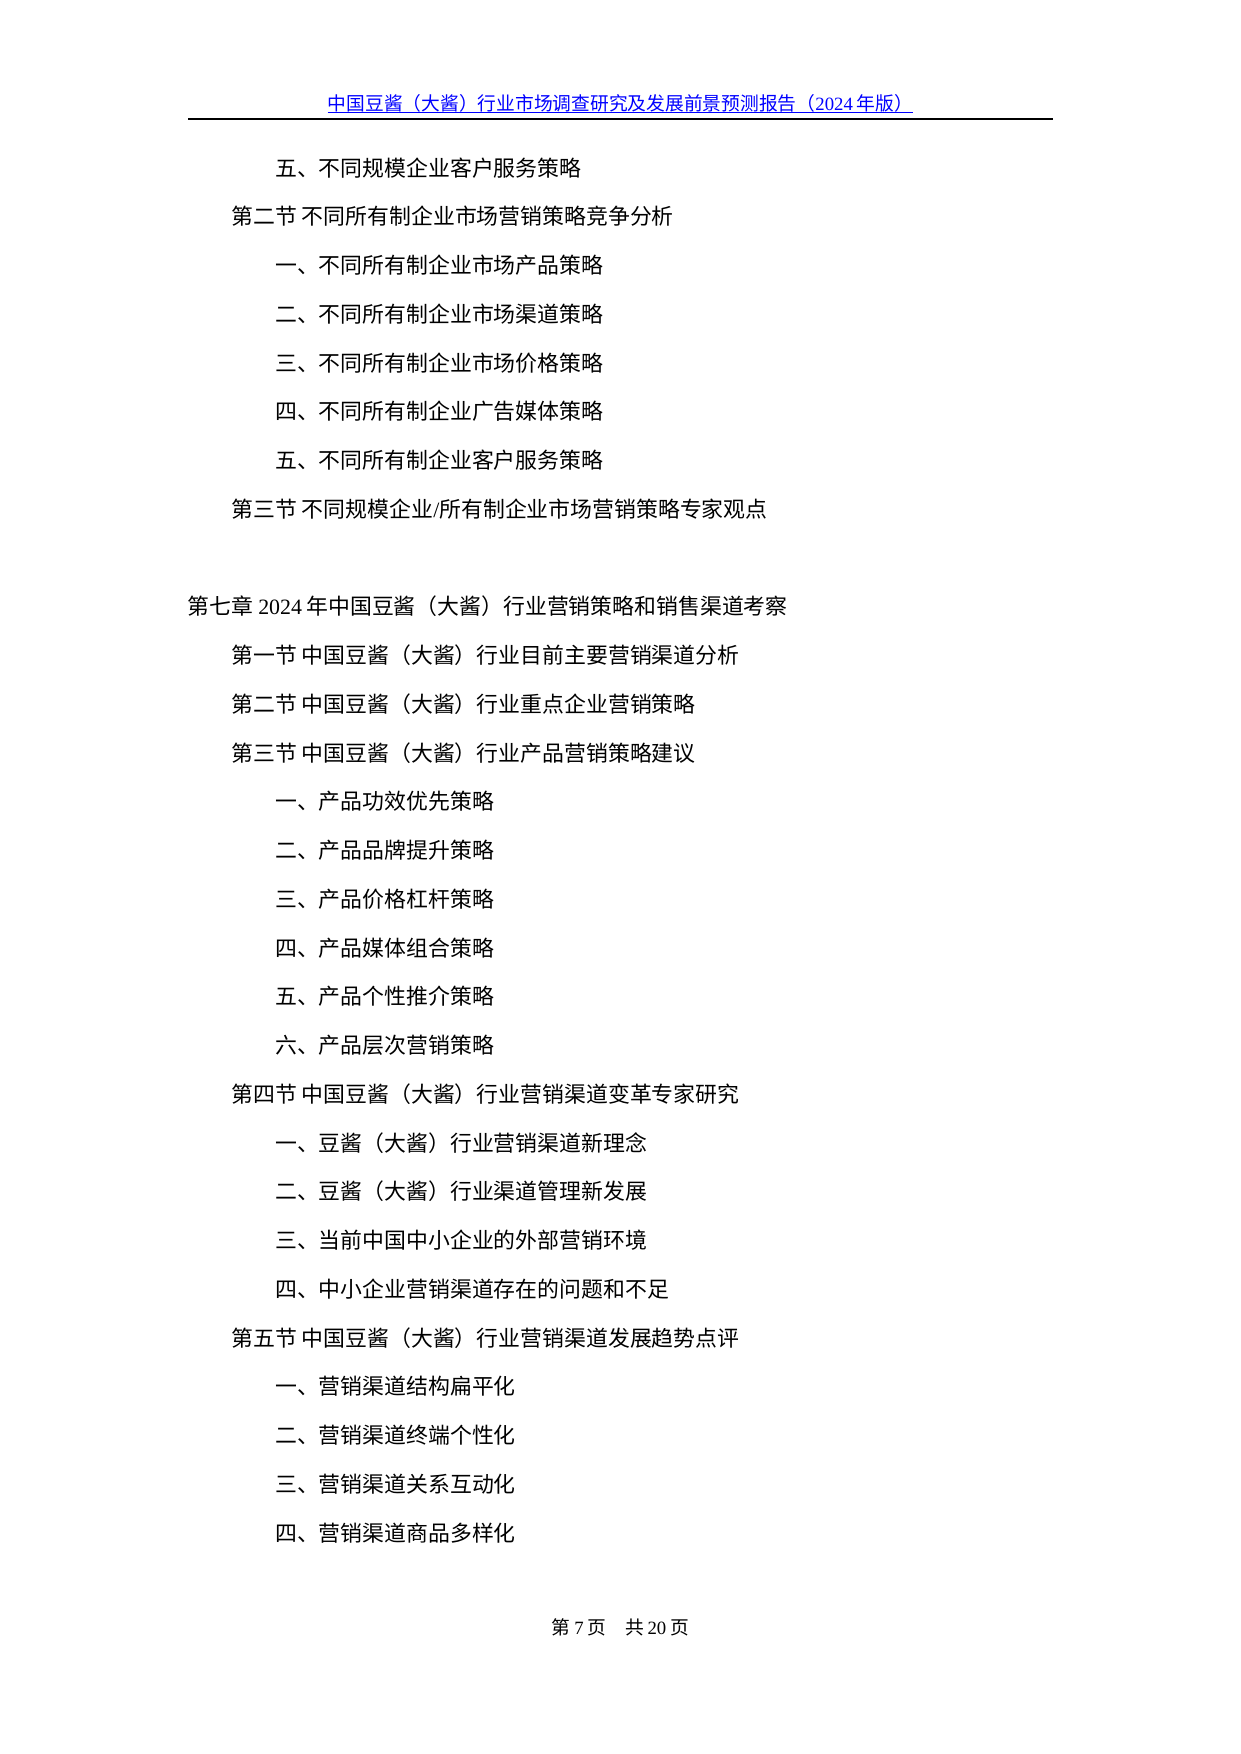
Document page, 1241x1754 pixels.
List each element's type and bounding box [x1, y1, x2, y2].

text [187, 150, 1053, 1548]
